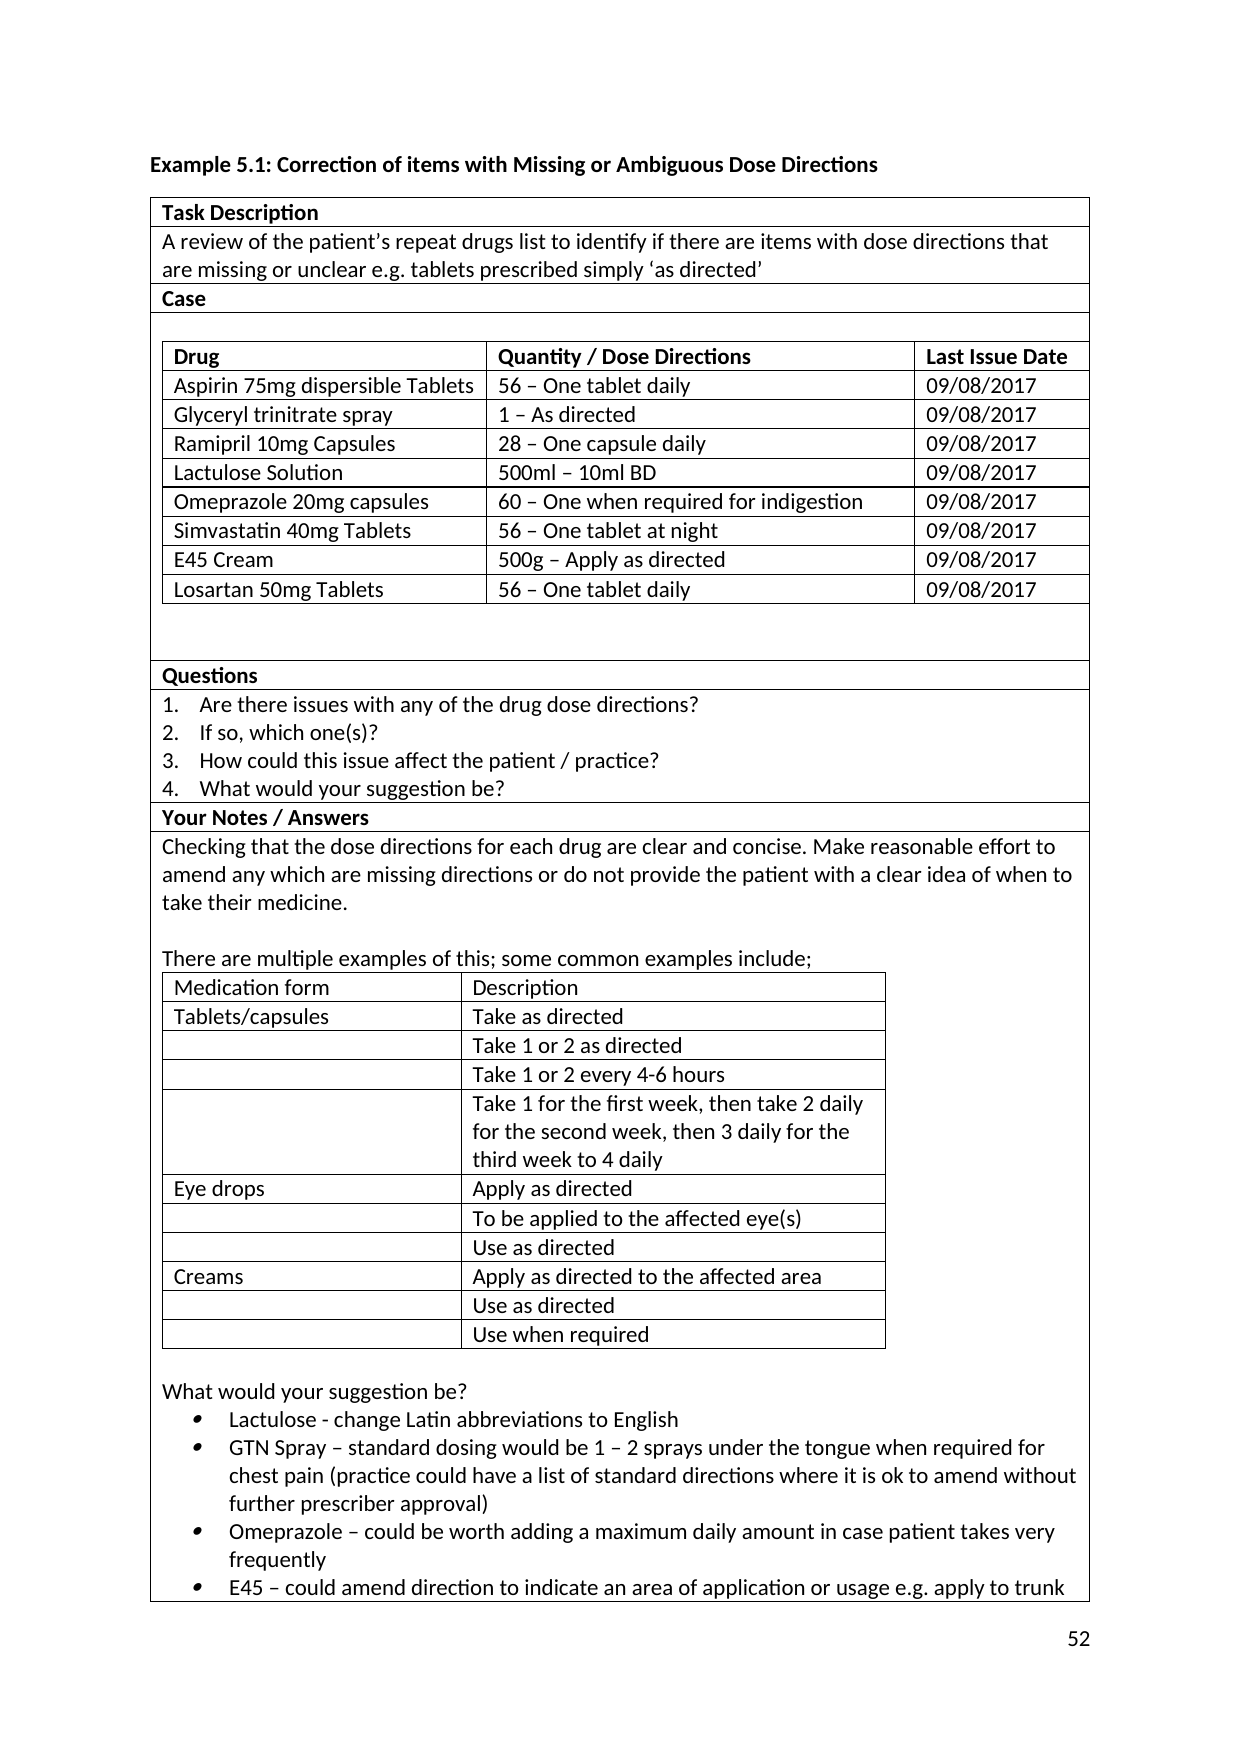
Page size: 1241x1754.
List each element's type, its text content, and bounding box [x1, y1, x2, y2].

table_cell Questions [151, 661, 1089, 689]
text Example 5.1: Correction of items with Missing or Ambiguous Dose Directions [150, 150, 1090, 178]
table_header Task Description [151, 198, 1089, 226]
table_cell A review of the patient’s repeat drugs list to identify if there are items with dose directions that are missing or unclear e.g. tablets prescribed simply ‘as directed’ [151, 227, 1089, 283]
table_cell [151, 832, 1089, 1601]
table_cell Your Notes / Answers [151, 803, 1089, 831]
table_cell [151, 313, 1089, 660]
table_cell Are there issues with any of the drug dose directions? If so, which one(s)? How could this issue affect the patient / practice? What would your suggestion be? [151, 690, 1089, 802]
table_cell Case [151, 284, 1089, 312]
